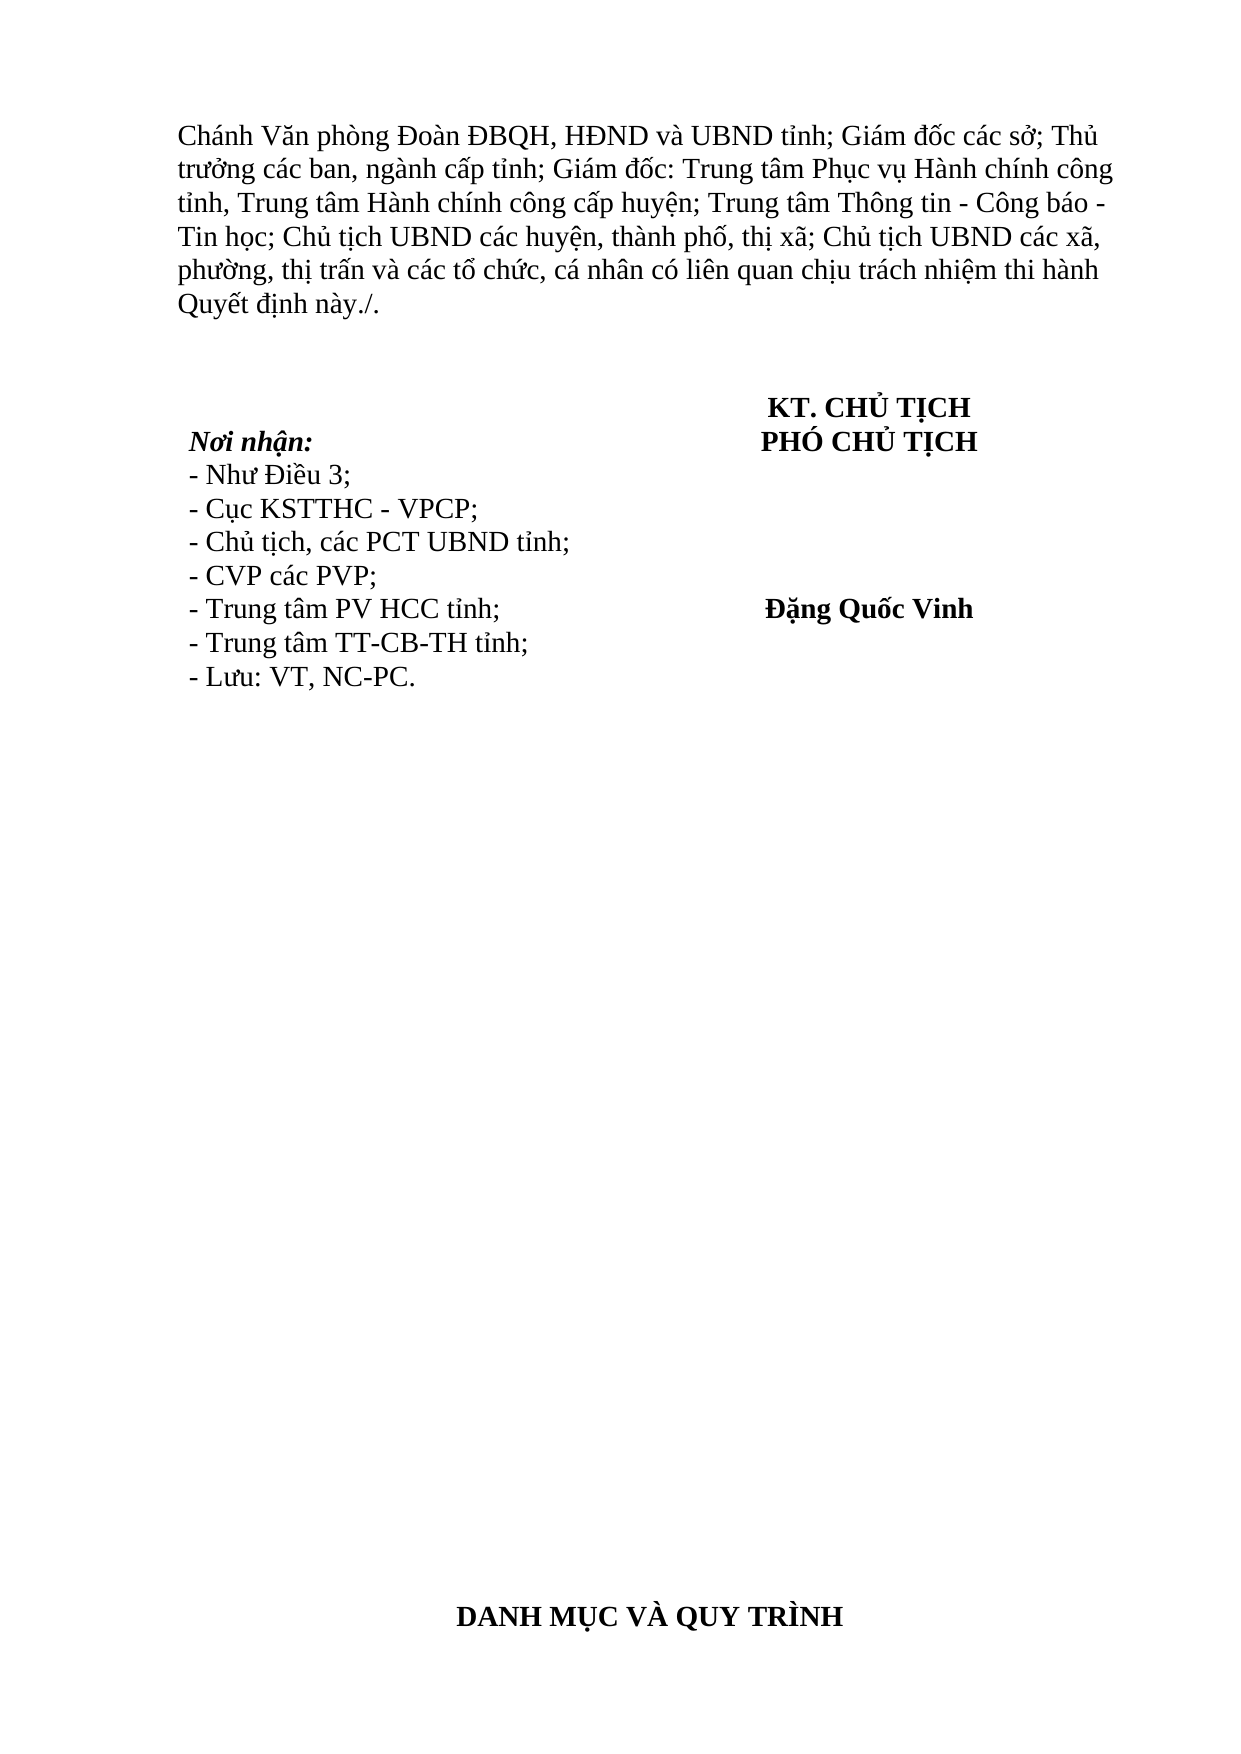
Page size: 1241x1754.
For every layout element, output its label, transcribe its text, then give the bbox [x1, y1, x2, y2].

table_header Nơi nhận: - Như Điều 3; - Cục KSTTHC - VPCP; - Chủ tịch, các PCT UBND tỉnh; - CVP các PVP; - Trung tâm PV HCC tỉnh; - Trung tâm TT-CB-TH tỉnh; - Lưu: VT, NC-PC. [177, 378, 638, 705]
table_header KT. CHỦ TỊCH PHÓ CHỦ TỊCH Đặng Quốc Vinh [639, 378, 1100, 705]
text Chánh Văn phòng Đoàn ĐBQH, HĐND và UBND tỉnh; Giám đốc các sở; Thủ trưởng các ban, ngành cấp tỉnh; Giám đốc: Trung tâm Phục vụ Hành chính công tỉnh, Trung tâm Hành chính công cấp huyện; Trung tâm Thông tin - Công báo - Tin học; Chủ tịch UBND các huyện, thành phố, thị xã; Chủ tịch UBND các xã, phường, thị trấn và các tổ chức, cá nhân có liên quan chịu trách nhiệm thi hành Quyết định này./. [177, 118, 1122, 319]
text DANH MỤC VÀ QUY TRÌNH [177, 1599, 1122, 1633]
